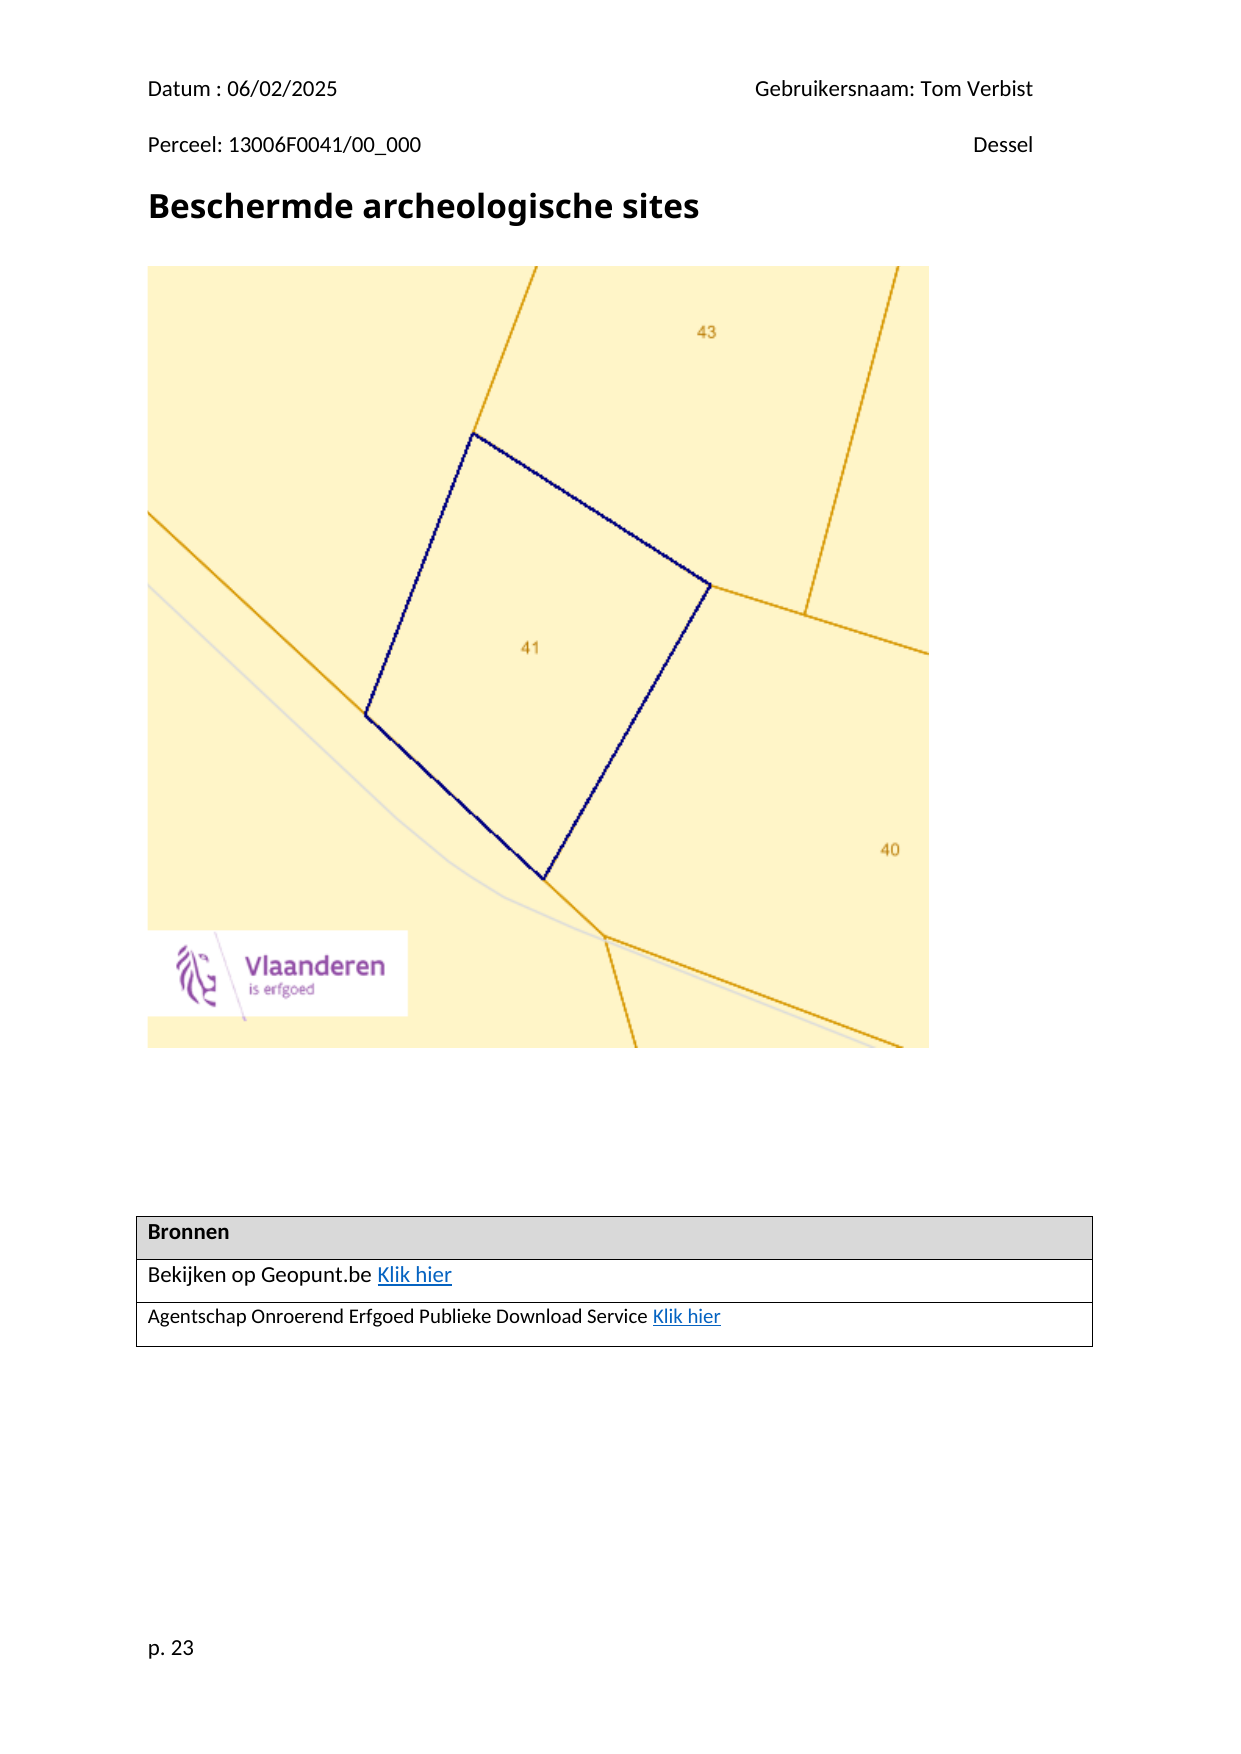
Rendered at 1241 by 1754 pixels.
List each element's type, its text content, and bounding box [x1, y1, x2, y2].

table_header Bronnen [137, 1217, 1092, 1259]
table_cell Bekijken op Geopunt.be Klik hier [137, 1260, 1092, 1302]
table_cell Agentschap Onroerend Erfgoed Publieke Download Service Klik hier [137, 1303, 1092, 1346]
subtitle Beschermde archeologische sites [148, 183, 1093, 228]
picture [147, 266, 929, 1048]
